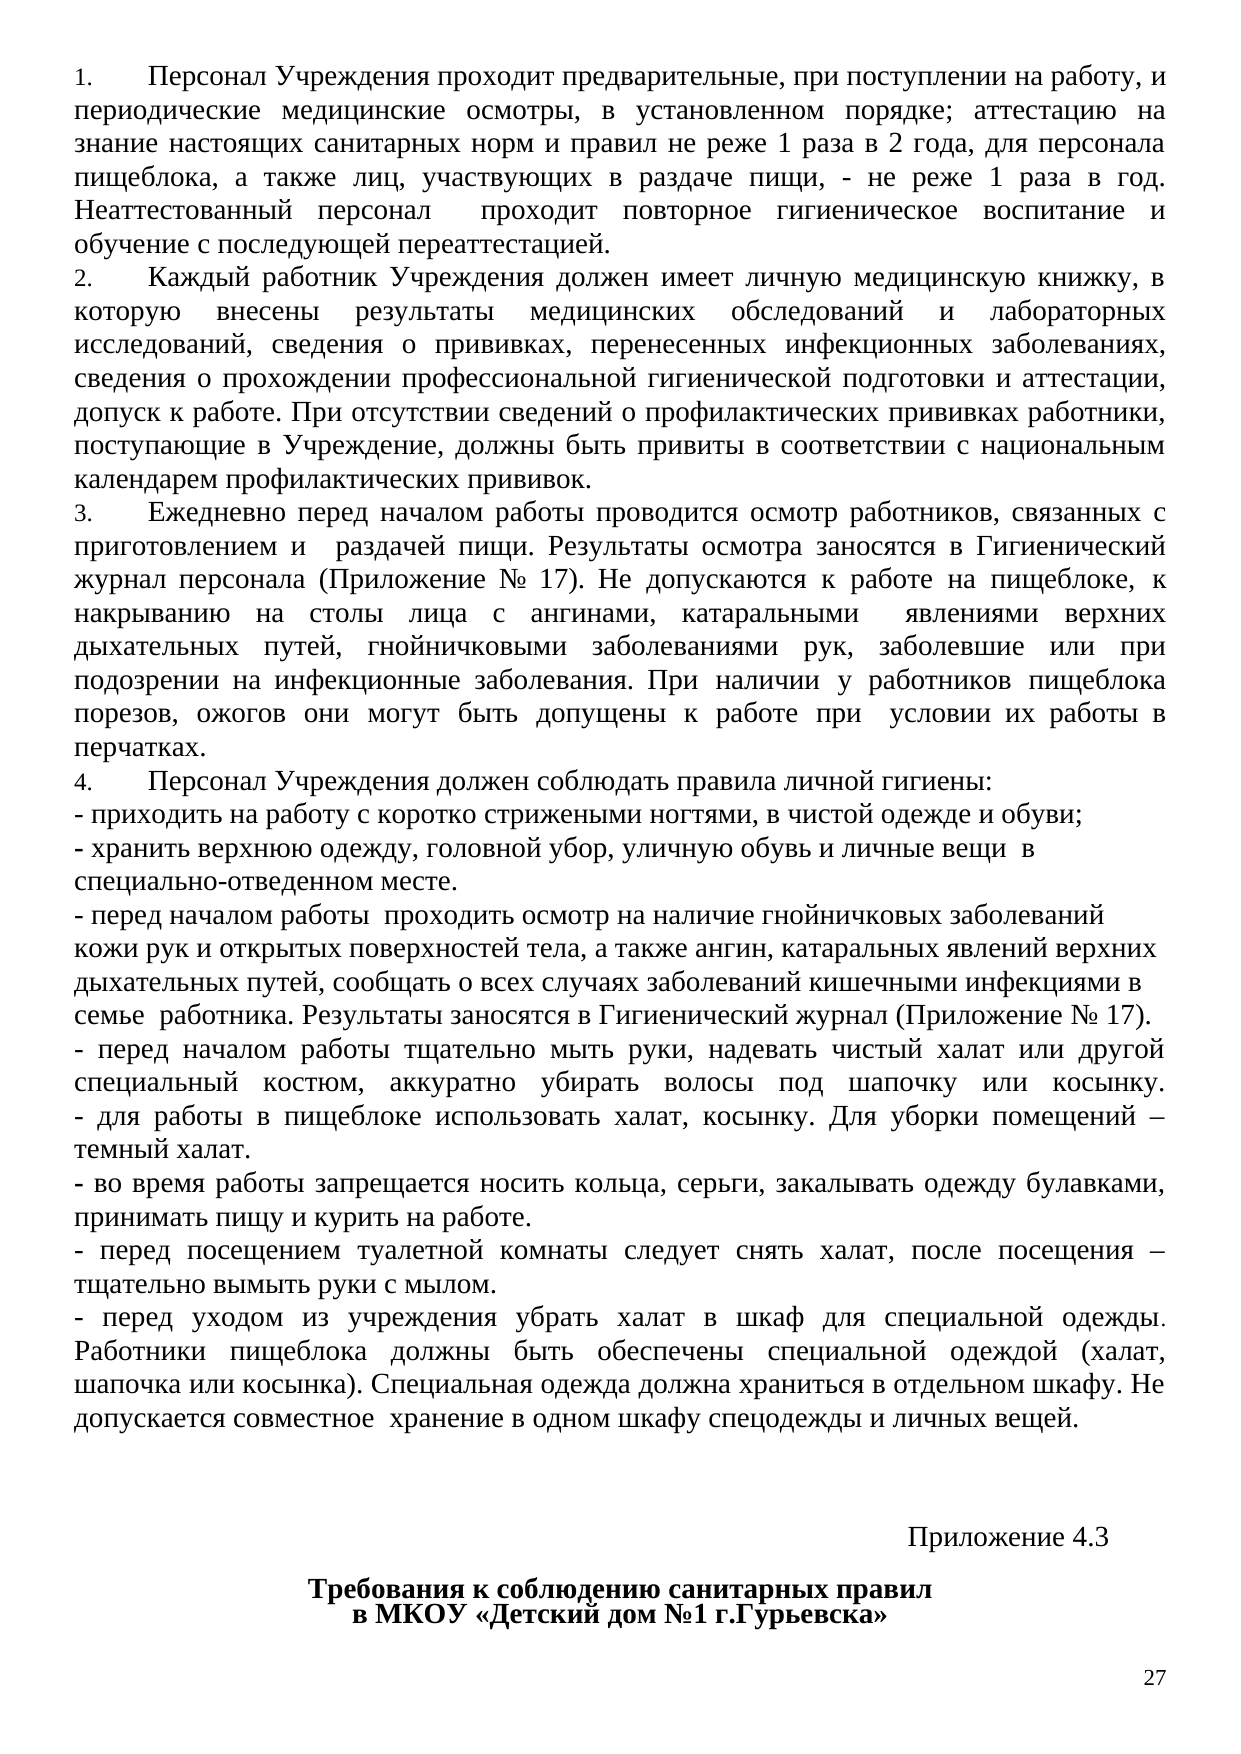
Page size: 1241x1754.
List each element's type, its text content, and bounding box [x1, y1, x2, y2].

subtitle Требования к соблюдению санитарных правил [74, 1578, 1166, 1603]
subtitle в МКОУ «Детский дом №1 г.Гурьевска» [506, 1604, 1166, 1629]
list Персонал Учреждения должен соблюдать правила личной гигиены: [74, 763, 1166, 796]
text - перед началом работы тщательно мыть руки, надевать чистый халат или другой специальный костюм, аккуратно убирать волосы под шапочку или косынку. - для работы в пищеблоке использовать халат, косынку. Для уборки помещений – темный халат. [74, 1031, 1166, 1165]
list Каждый работник Учреждения должен имеет личную медицинскую книжку, в которую внесены результаты медицинских обследований и лабораторных исследований, сведения о прививках, перенесенных инфекционных заболеваниях, сведения о прохождении профессиональной гигиенической подготовки и аттестации, допуск к работе. При отсутствии сведений о профилактических прививках работники, поступающие в Учреждение, должны быть привиты в соответствии с национальным календарем профилактических прививок. [74, 259, 1166, 494]
text - приходить на работу с коротко стрижеными ногтями, в чистой одежде и обуви; - хранить верхнюю одежду, головной убор, уличную обувь и личные вещи в специально-отведенном месте. - перед началом работы проходить осмотр на наличие гнойничковых заболеваний кожи рук и открытых поверхностей тела, а также ангин, катаральных явлений верхних дыхательных путей, сообщать о всех случаях заболеваний кишечными инфекциями в семье работника. Результаты заносятся в Гигиенический журнал (Приложение № 17). [74, 796, 1166, 1031]
subtitle в МКОУ «Детский дом №1 г.Гурьевска» [74, 1604, 496, 1629]
list Персонал Учреждения проходит предварительные, при поступлении на работу, и периодические медицинские осмотры, в установленном порядке; аттестацию на знание настоящих санитарных норм и правил не реже 1 раза в 2 года, для персонала пищеблока, а также лиц, участвующих в раздаче пищи, - не реже 1 раза в год. Неаттестованный персонал проходит повторное гигиеническое воспитание и обучение с последующей переаттестацией. [74, 58, 1166, 259]
text - перед уходом из учреждения убрать халат в шкаф для специальной одежды. Работники пищеблока должны быть обеспечены специальной одеждой (халат, шапочка или косынка). Специальная одежда должна храниться в отдельном шкафу. Не допускается совместное хранение в одном шкафу спецодежды и личных вещей. [74, 1299, 1166, 1433]
text Приложение 4.3 [98, 1524, 1109, 1552]
text - перед посещением туалетной комнаты следует снять халат, после посещения – тщательно вымыть руки с мылом. [74, 1232, 1166, 1299]
text - во время работы запрещается носить кольца, серьги, закалывать одежду булавками, принимать пищу и курить на работе. [74, 1165, 1166, 1232]
list Ежедневно перед началом работы проводится осмотр работников, связанных с приготовлением и раздачей пищи. Результаты осмотра заносятся в Гигиенический журнал персонала (Приложение № 17). Не допускаются к работе на пищеблоке, к накрыванию на столы лица с ангинами, катаральными явлениями верхних дыхательных путей, гнойничковыми заболеваниями рук, заболевшие или при подозрении на инфекционные заболевания. При наличии у работников пищеблока порезов, ожогов они могут быть допущены к работе при условии их работы в перчатках. [74, 494, 1166, 763]
